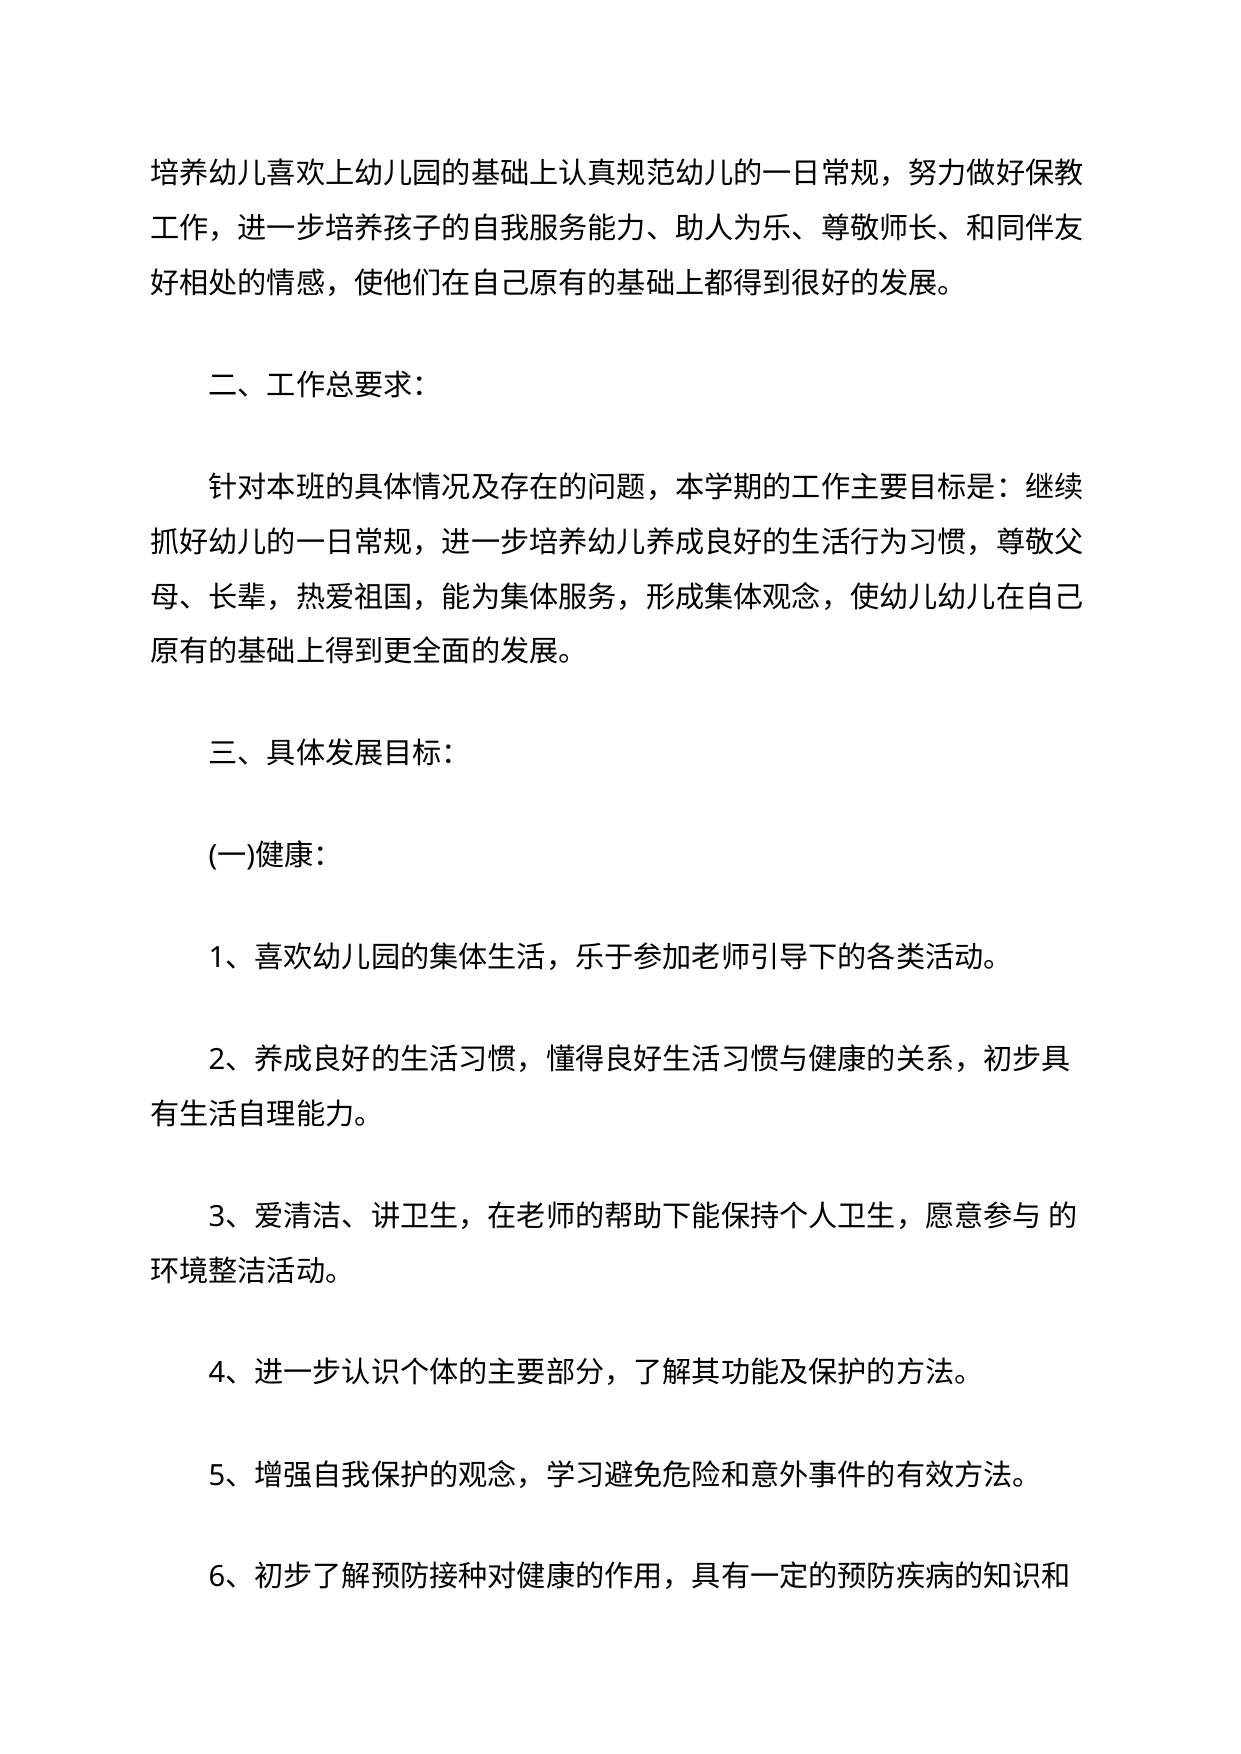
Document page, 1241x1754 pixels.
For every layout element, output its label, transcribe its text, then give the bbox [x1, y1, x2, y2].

text 二、工作总要求： [150, 362, 1090, 404]
text 4、进一步认识个体的主要部分，了解其功能及保护的方法。 [150, 1349, 1090, 1391]
text 2、养成良好的生活习惯，懂得良好生活习惯与健康的关系，初步具有生活自理能力。 [150, 1036, 1090, 1133]
text (一)健康： [150, 832, 1090, 874]
text 针对本班的具体情况及存在的问题，本学期的工作主要目标是：继续抓好幼儿的一日常规，进一步培养幼儿养成良好的生活行为习惯，尊敬父母、长辈，热爱祖国，能为集体服务，形成集体观念，使幼儿幼儿在自己原有的基础上得到更全面的发展。 [150, 463, 1090, 670]
text 三、具体发展目标： [150, 730, 1090, 772]
text 3、爱清洁、讲卫生，在老师的帮助下能保持个人卫生，愿意参与 的环境整洁活动。 [150, 1192, 1090, 1289]
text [150, 150, 1090, 302]
text 1、喜欢幼儿园的集体生活，乐于参加老师引导下的各类活动。 [150, 933, 1090, 976]
text 5、增强自我保护的观念，学习避免危险和意外事件的有效方法。 [150, 1451, 1090, 1493]
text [150, 1553, 1090, 1595]
